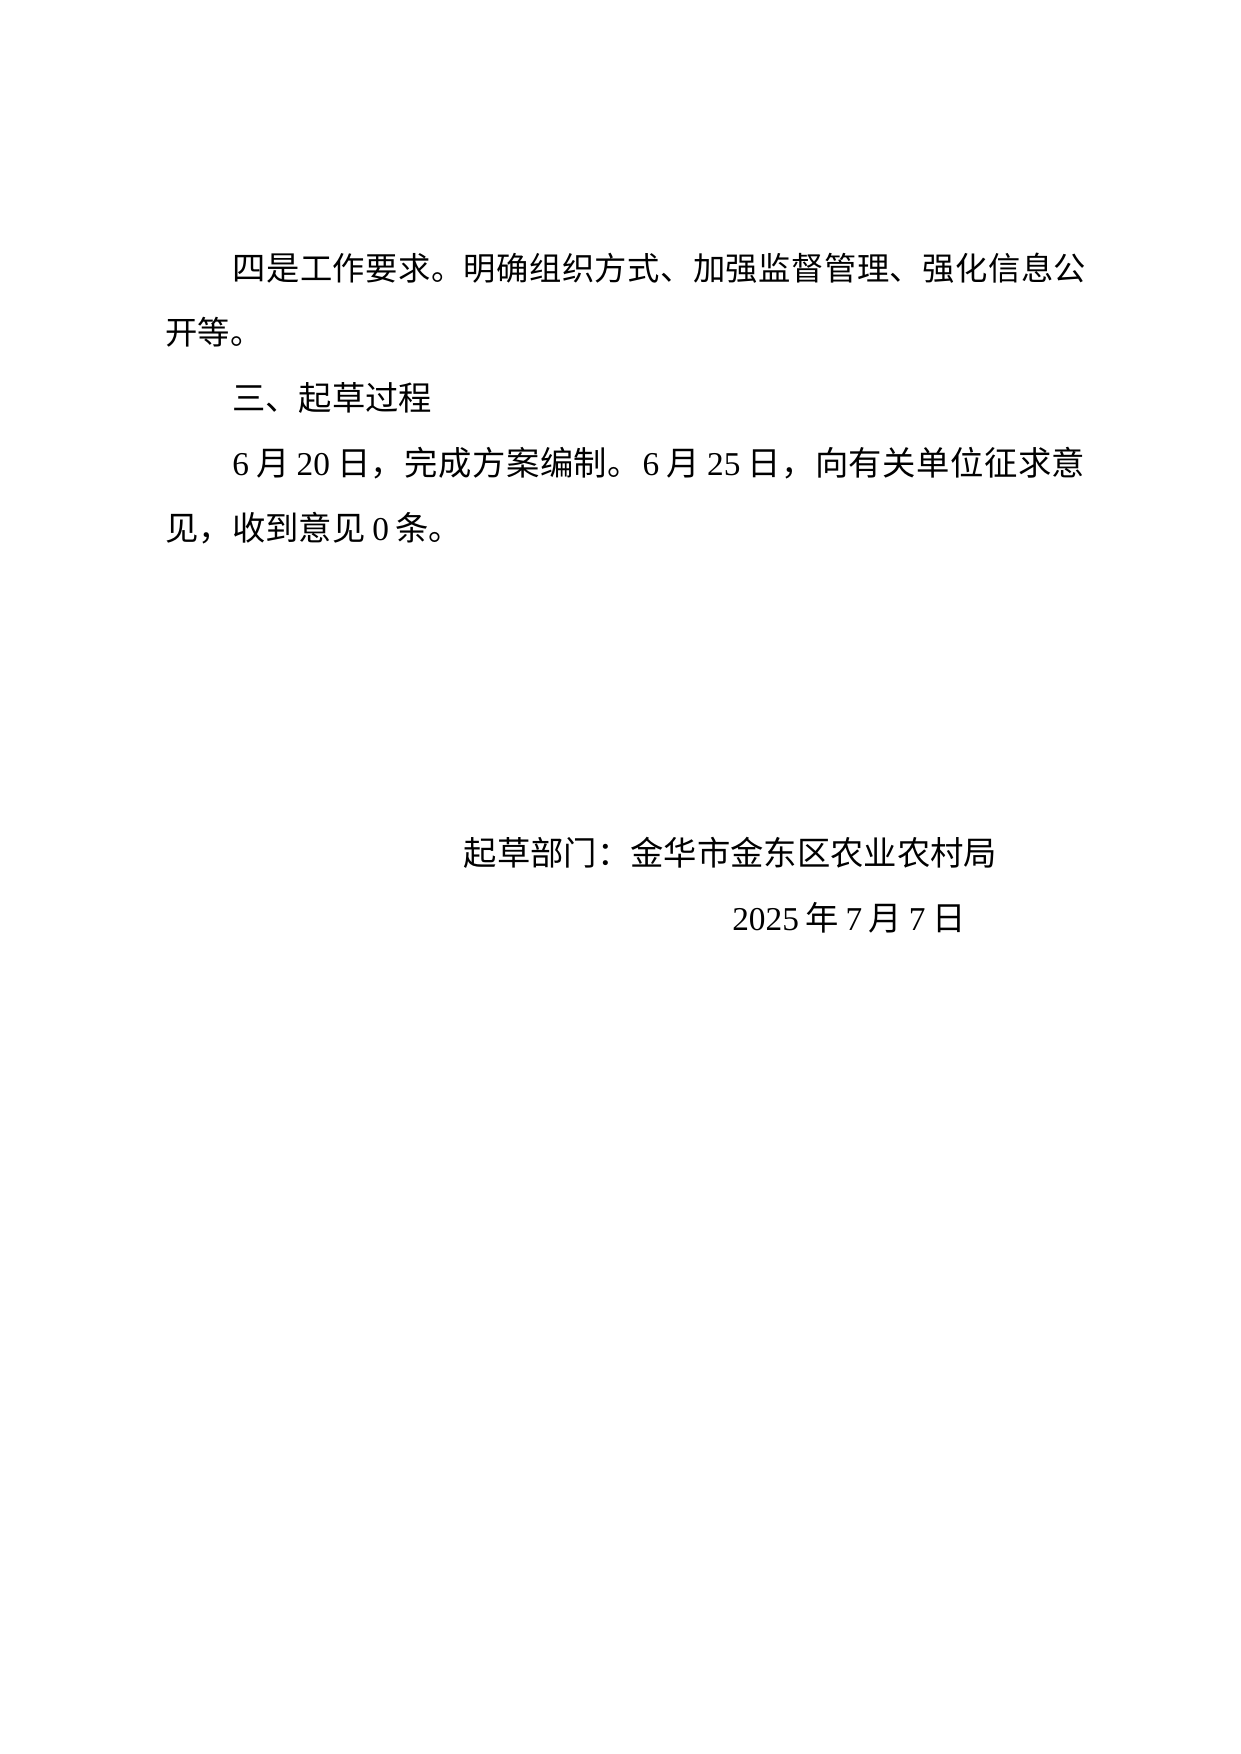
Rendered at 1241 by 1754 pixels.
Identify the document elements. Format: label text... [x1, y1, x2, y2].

list 6月20日，完成方案编制。6月25日，向有关单位征求意见，收到意见0条。 [165, 428, 1087, 558]
list 三、起草过程 [165, 363, 1087, 428]
text 2025年7月7日 [165, 883, 1087, 948]
text 起草部门：金华市金东区农业农村局 [165, 818, 1087, 883]
text 四是工作要求。明确组织方式、加强监督管理、强化信息公开等。 [165, 233, 1087, 363]
